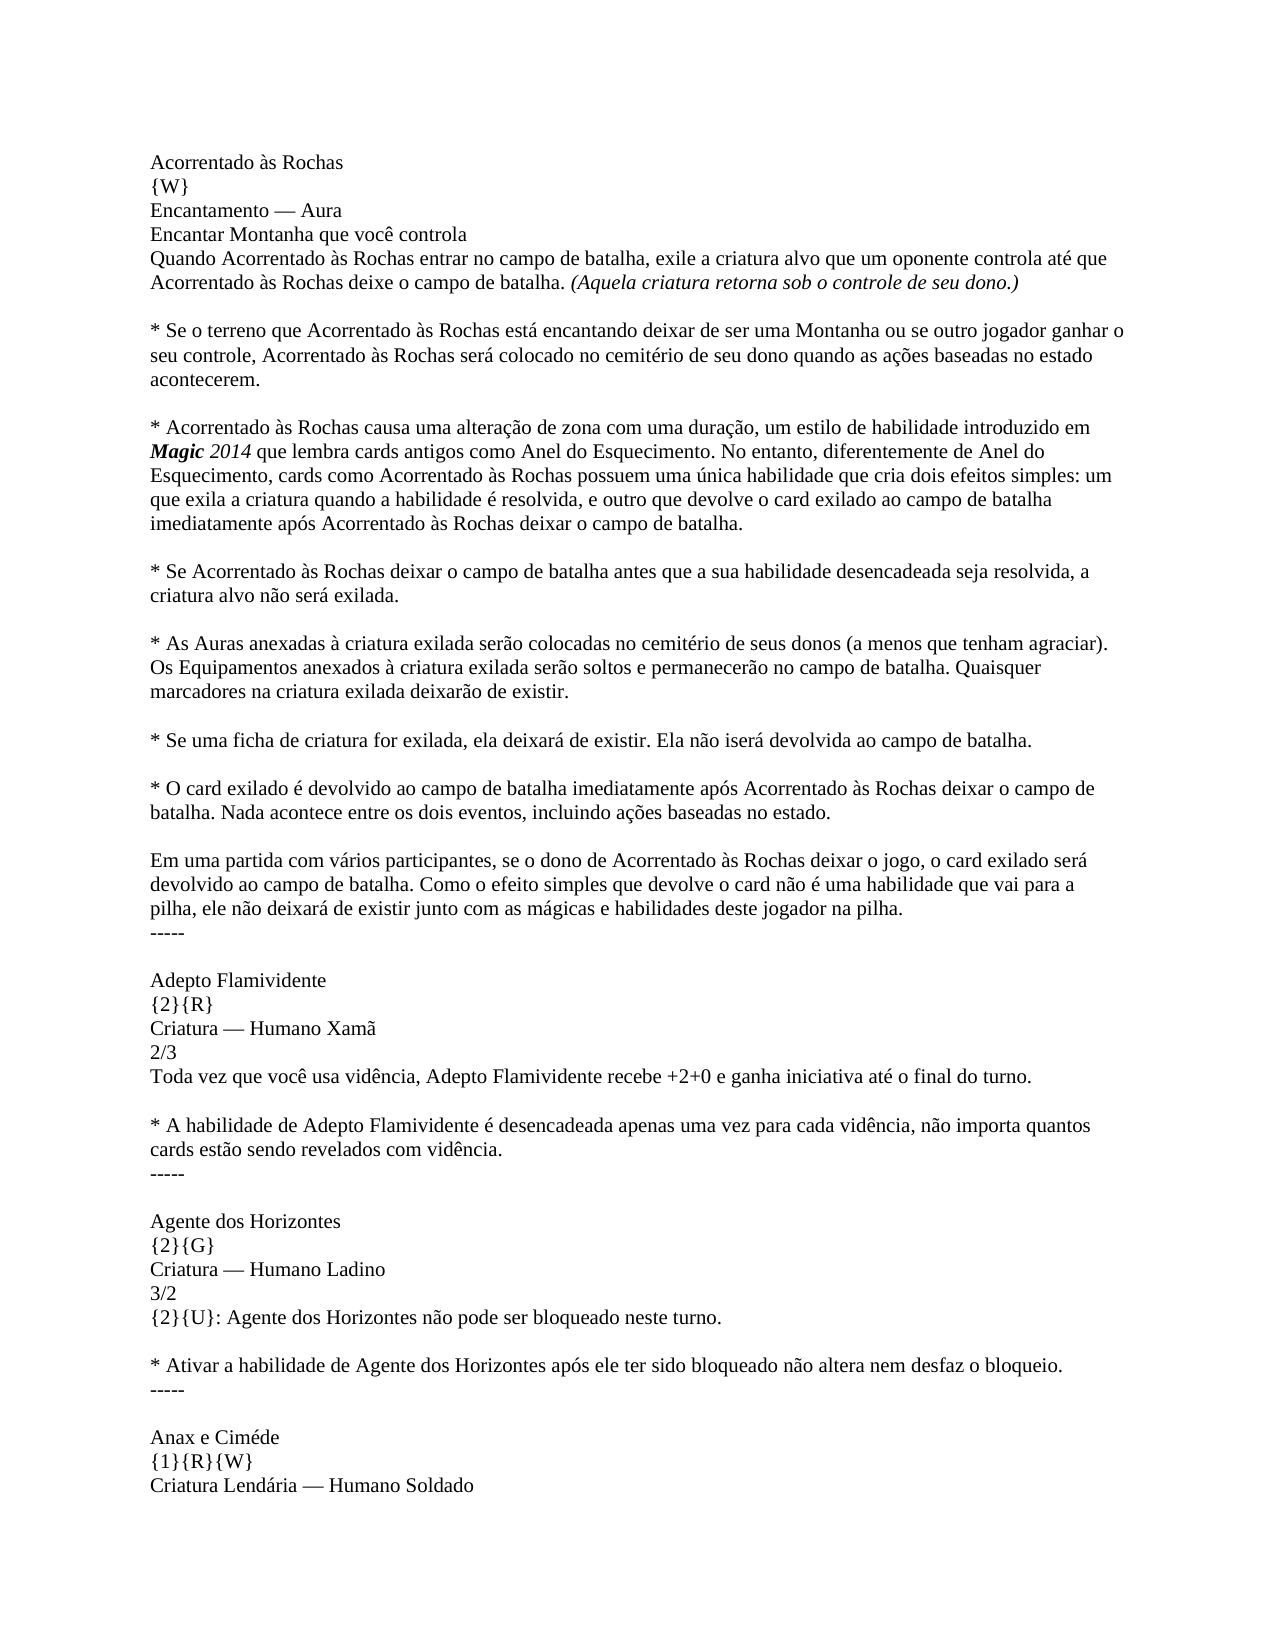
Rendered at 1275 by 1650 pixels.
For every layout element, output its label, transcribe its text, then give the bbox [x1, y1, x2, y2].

text Encantar Montanha que você controla [150, 222, 1125, 246]
text * O card exilado é devolvido ao campo de batalha imediatamente após Acorrentado às Rochas deixar o campo de batalha. Nada acontece entre os dois eventos, incluindo ações baseadas no estado. [150, 776, 1125, 824]
text Quando Acorrentado às Rochas entrar no campo de batalha, exile a criatura alvo que um oponente controla até que Acorrentado às Rochas deixe o campo de batalha. (Aquela criatura retorna sob o controle de seu dono.) [150, 246, 1125, 294]
text {2}{R} [150, 992, 1125, 1016]
text * Se o terreno que Acorrentado às Rochas está encantando deixar de ser uma Montanha ou se outro jogador ganhar o seu controle, Acorrentado às Rochas será colocado no cemitério de seu dono quando as ações baseadas no estado acontecerem. [150, 318, 1125, 391]
text * Acorrentado às Rochas causa uma alteração de zona com uma duração, um estilo de habilidade introduzido em Magic 2014 que lembra cards antigos como Anel do Esquecimento. No entanto, diferentemente de Anel do Esquecimento, cards como Acorrentado às Rochas possuem uma única habilidade que cria dois efeitos simples: um que exila a criatura quando a habilidade é resolvida, e outro que devolve o card exilado ao campo de batalha imediatamente após Acorrentado às Rochas deixar o campo de batalha. [150, 415, 1125, 535]
text {W} [150, 174, 1125, 198]
text * Ativar a habilidade de Agente dos Horizontes após ele ter sido bloqueado não altera nem desfaz o bloqueio. [150, 1353, 1125, 1377]
text * Se uma ficha de criatura for exilada, ela deixará de existir. Ela não iserá devolvida ao campo de batalha. [150, 727, 1125, 752]
text {2}{G} [150, 1233, 1125, 1257]
text Criatura Lendária — Humano Soldado [150, 1473, 1125, 1497]
text 2/3 [150, 1040, 1125, 1064]
text Adepto Flamividente [150, 968, 1125, 992]
text 3/2 [150, 1281, 1125, 1305]
text Encantamento — Aura [150, 198, 1125, 222]
text Acorrentado às Rochas [150, 150, 1125, 174]
text Criatura — Humano Ladino [150, 1257, 1125, 1281]
text ----- [150, 1161, 1125, 1185]
text Em uma partida com vários participantes, se o dono de Acorrentado às Rochas deixar o jogo, o card exilado será devolvido ao campo de batalha. Como o efeito simples que devolve o card não é uma habilidade que vai para a pilha, ele não deixará de existir junto com as mágicas e habilidades deste jogador na pilha. [150, 848, 1125, 920]
text Anax e Ciméde [150, 1425, 1125, 1449]
text * A habilidade de Adepto Flamividente é desencadeada apenas uma vez para cada vidência, não importa quantos cards estão sendo revelados com vidência. [150, 1112, 1125, 1161]
text Criatura — Humano Xamã [150, 1016, 1125, 1040]
text {2}{U}: Agente dos Horizontes não pode ser bloqueado neste turno. [150, 1305, 1125, 1329]
text Agente dos Horizontes [150, 1209, 1125, 1233]
text {1}{R}{W} [150, 1449, 1125, 1473]
text ----- [150, 920, 1125, 944]
text * Se Acorrentado às Rochas deixar o campo de batalha antes que a sua habilidade desencadeada seja resolvida, a criatura alvo não será exilada. [150, 559, 1125, 607]
text * As Auras anexadas à criatura exilada serão colocadas no cemitério de seus donos (a menos que tenham agraciar). Os Equipamentos anexados à criatura exilada serão soltos e permanecerão no campo de batalha. Quaisquer marcadores na criatura exilada deixarão de existir. [150, 631, 1125, 703]
text Toda vez que você usa vidência, Adepto Flamividente recebe +2+0 e ganha iniciativa até o final do turno. [150, 1064, 1125, 1088]
text ----- [150, 1377, 1125, 1401]
